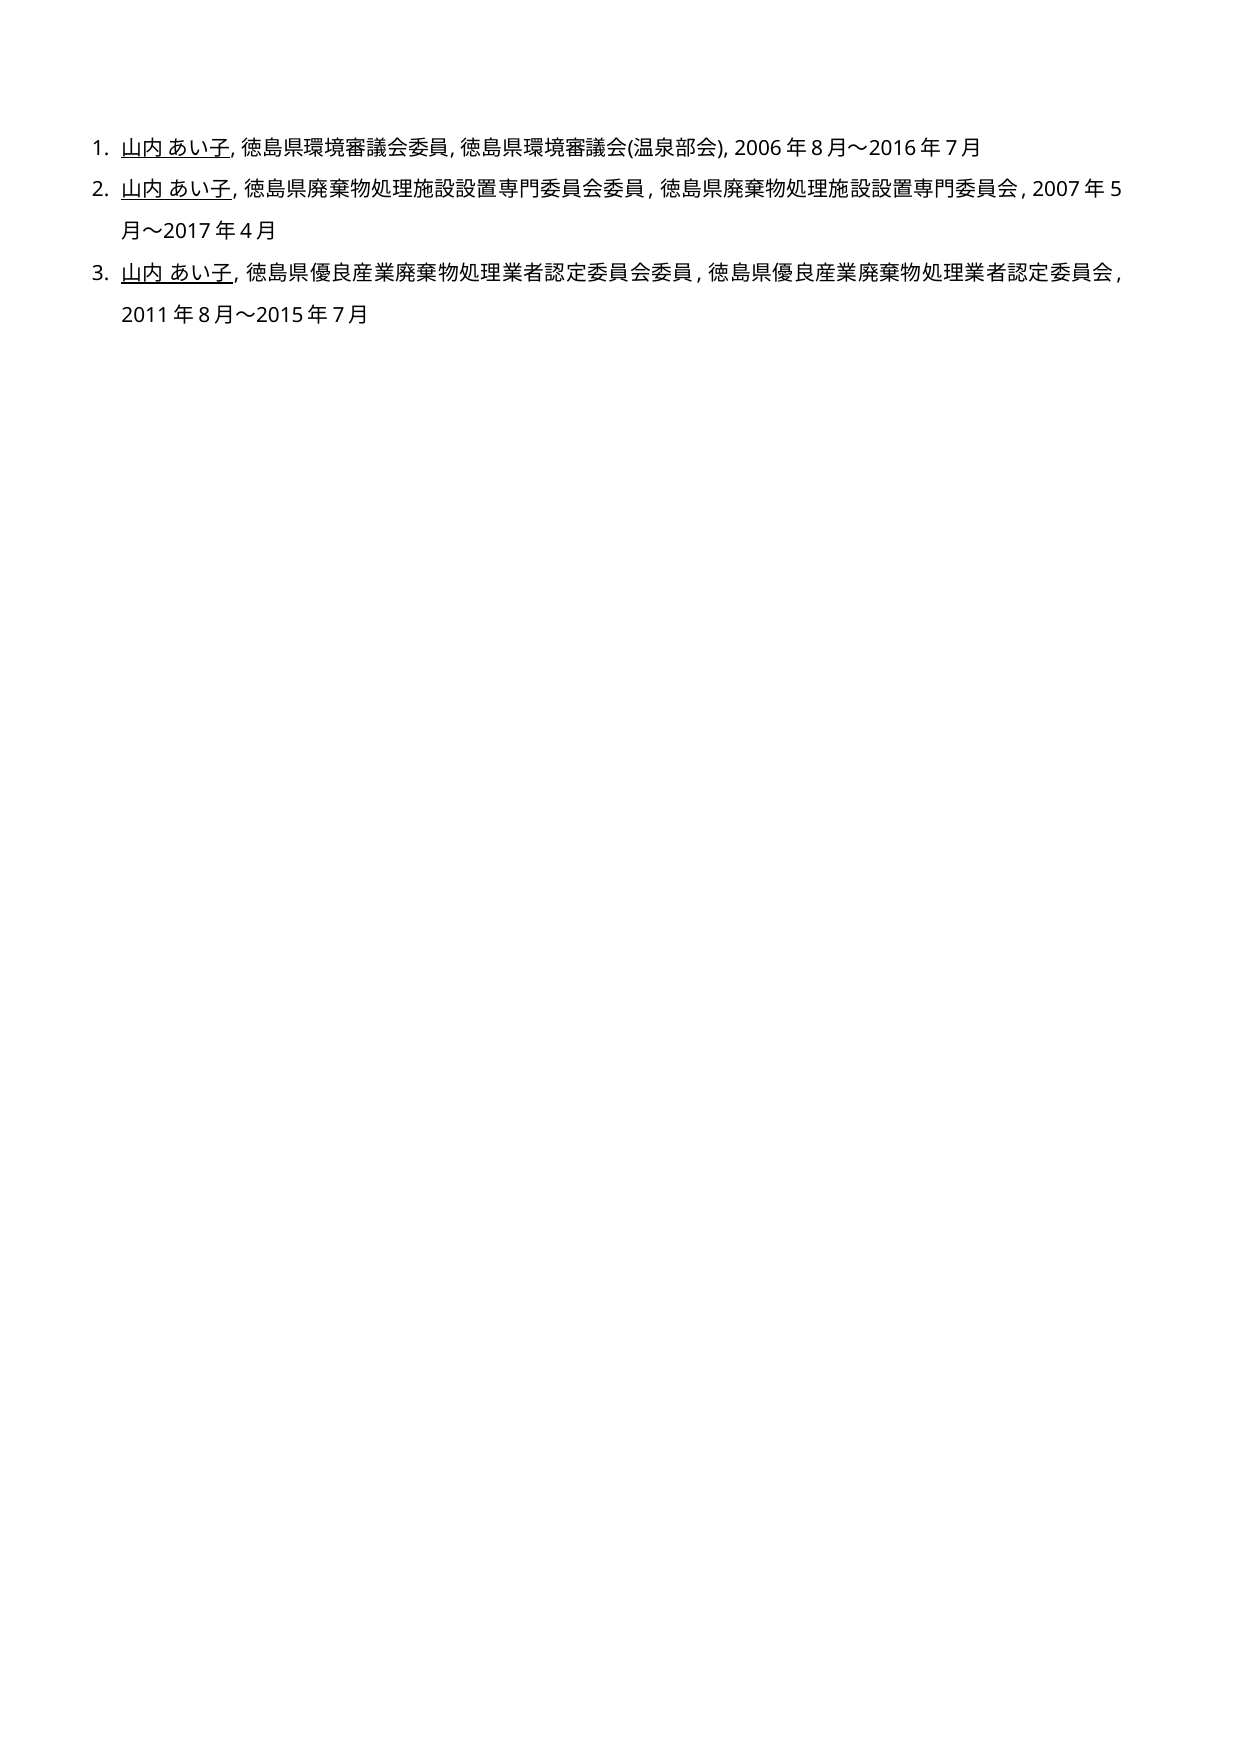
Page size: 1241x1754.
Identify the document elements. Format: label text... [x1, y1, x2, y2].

list 山内 あい子, 徳島県環境審議会委員, 徳島県環境審議会(温泉部会), 2006年8月〜2016年7月 [92, 125, 1122, 167]
list 山内 あい子, 徳島県廃棄物処理施設設置専門委員会委員, 徳島県廃棄物処理施設設置専門委員会, 2007年5月〜2017年4月 [92, 167, 1122, 250]
list 山内 あい子, 徳島県優良産業廃棄物処理業者認定委員会委員, 徳島県優良産業廃棄物処理業者認定委員会, 2011年8月〜2015年7月 [92, 250, 1122, 334]
